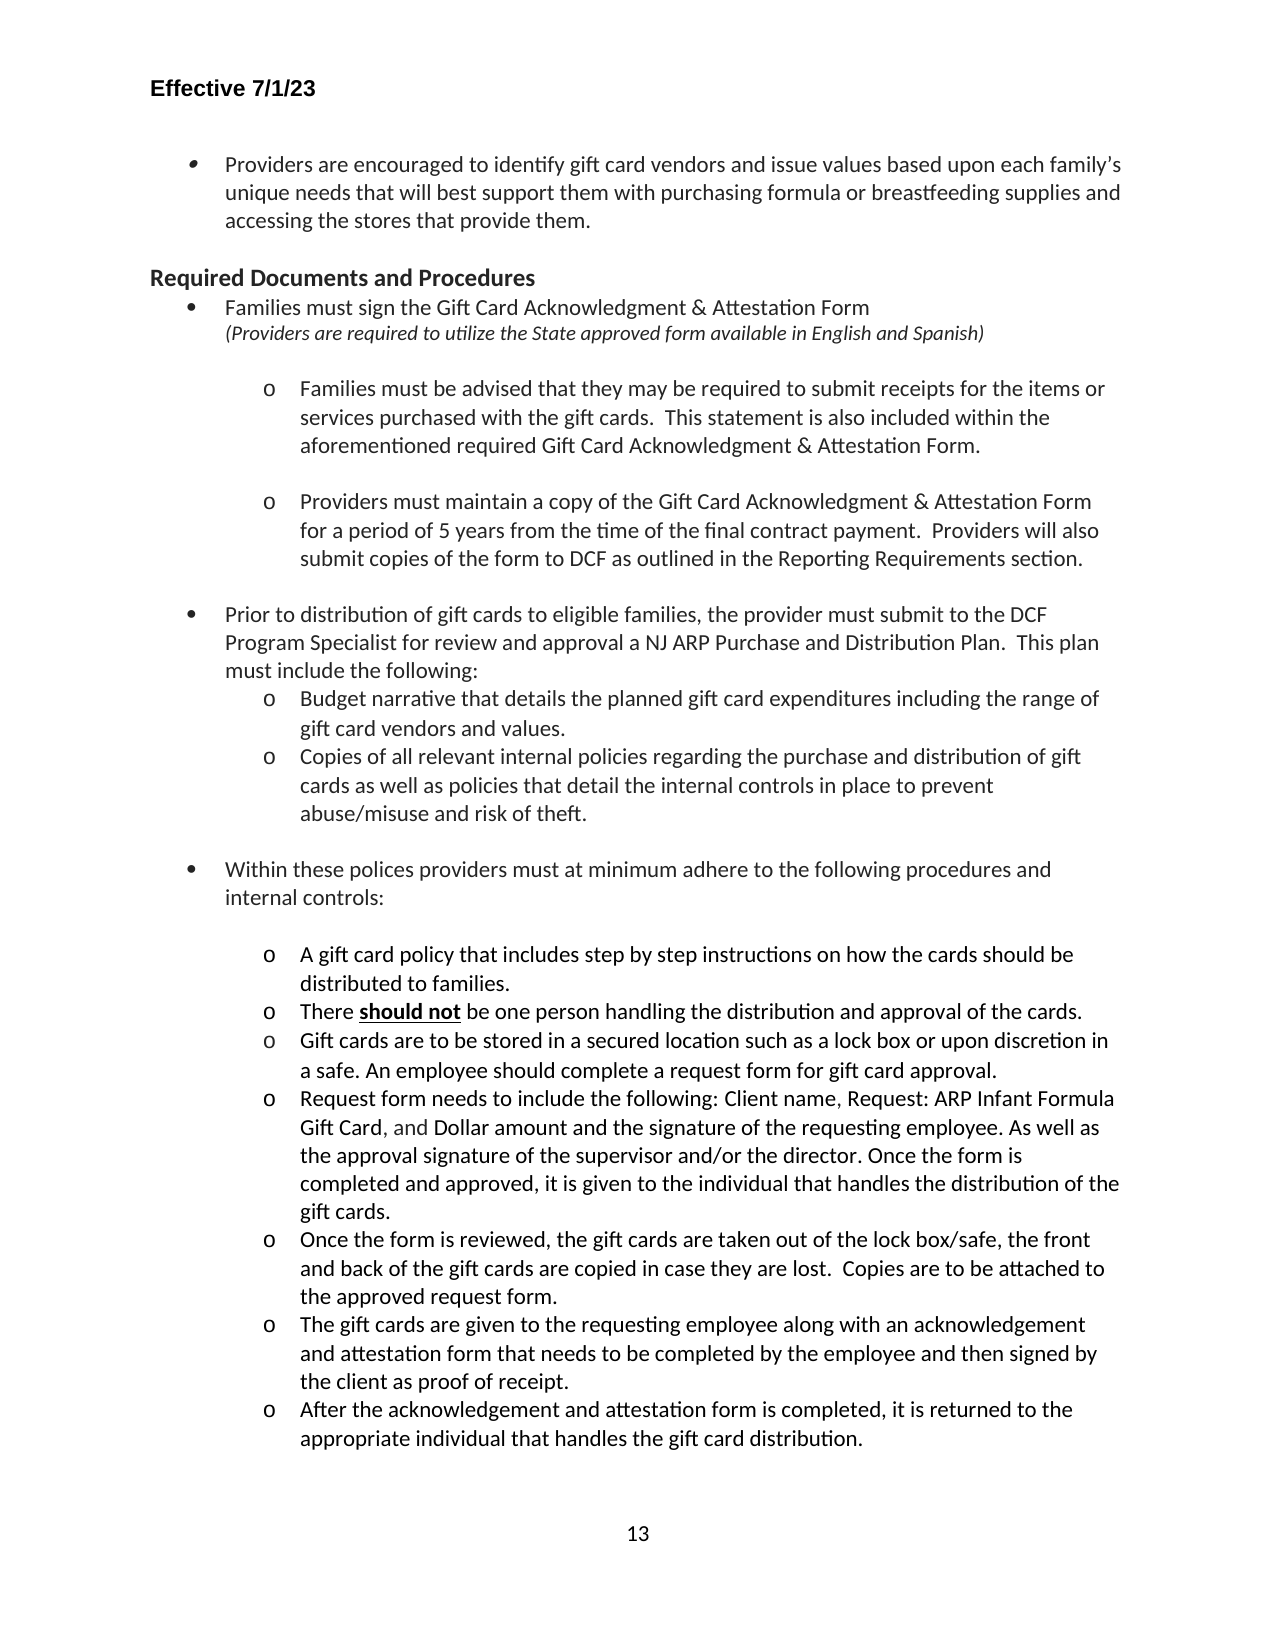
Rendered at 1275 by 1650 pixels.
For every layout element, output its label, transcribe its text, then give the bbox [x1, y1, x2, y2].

list The gift cards are given to the requesting employee along with an acknowledgement and attestation form that needs to be completed by the employee and then signed by the client as proof of receipt. [262, 1310, 1125, 1395]
list Required Documents and Procedures [150, 262, 1125, 293]
list After the acknowledgement and attestation form is completed, it is returned to the appropriate individual that handles the gift card distribution. [262, 1395, 1125, 1453]
list Within these polices providers must at minimum adhere to the following procedures and internal controls: [187, 855, 1125, 911]
list A gift card policy that includes step by step instructions on how the cards should be distributed to families. [262, 940, 1125, 997]
list Providers must maintain a copy of the Gift Card Acknowledgment & Attestation Form for a period of 5 years from the time of the final contract payment. Providers will also submit copies of the form to DCF as outlined in the Reporting Requirements section. [262, 487, 1125, 572]
list There should not be one person handling the distribution and approval of the cards. [262, 997, 1125, 1027]
list Families must sign the Gift Card Acknowledgment & Attestation Form [187, 293, 1125, 321]
list Once the form is reviewed, the gift cards are taken out of the lock box/safe, the front and back of the gift cards are copied in case they are lost. Copies are to be attached to the approved request form. [262, 1225, 1125, 1310]
list Copies of all relevant internal policies regarding the purchase and distribution of gift cards as well as policies that detail the internal controls in place to prevent abuse/misuse and risk of theft. [262, 742, 1125, 827]
list Budget narrative that details the planned gift card expenditures including the range of gift card vendors and values. [262, 684, 1125, 742]
list Providers are encouraged to identify gift card vendors and issue values based upon each family’s unique needs that will best support them with purchasing formula or breastfeeding supplies and accessing the stores that provide them. [187, 150, 1125, 234]
list Request form needs to include the following: Client name, Request: ARP Infant Formula Gift Card, and Dollar amount and the signature of the requesting employee. As well as the approval signature of the supervisor and/or the director. Once the form is completed and approved, it is given to the individual that handles the distribution of the gift cards. [262, 1084, 1125, 1225]
list Families must be advised that they may be required to submit receipts for the items or services purchased with the gift cards. This statement is also included within the aforementioned required Gift Card Acknowledgment & Attestation Form. [262, 374, 1125, 459]
list (Providers are required to utilize the State approved form available in English and Spanish) [150, 321, 1125, 346]
list Prior to distribution of gift cards to eligible families, the provider must submit to the DCF Program Specialist for review and approval a NJ ARP Purchase and Distribution Plan. This plan must include the following: [187, 601, 1125, 684]
list Gift cards are to be stored in a secured location such as a lock box or upon discretion in a safe. An employee should complete a request form for gift card approval. [262, 1027, 1125, 1084]
